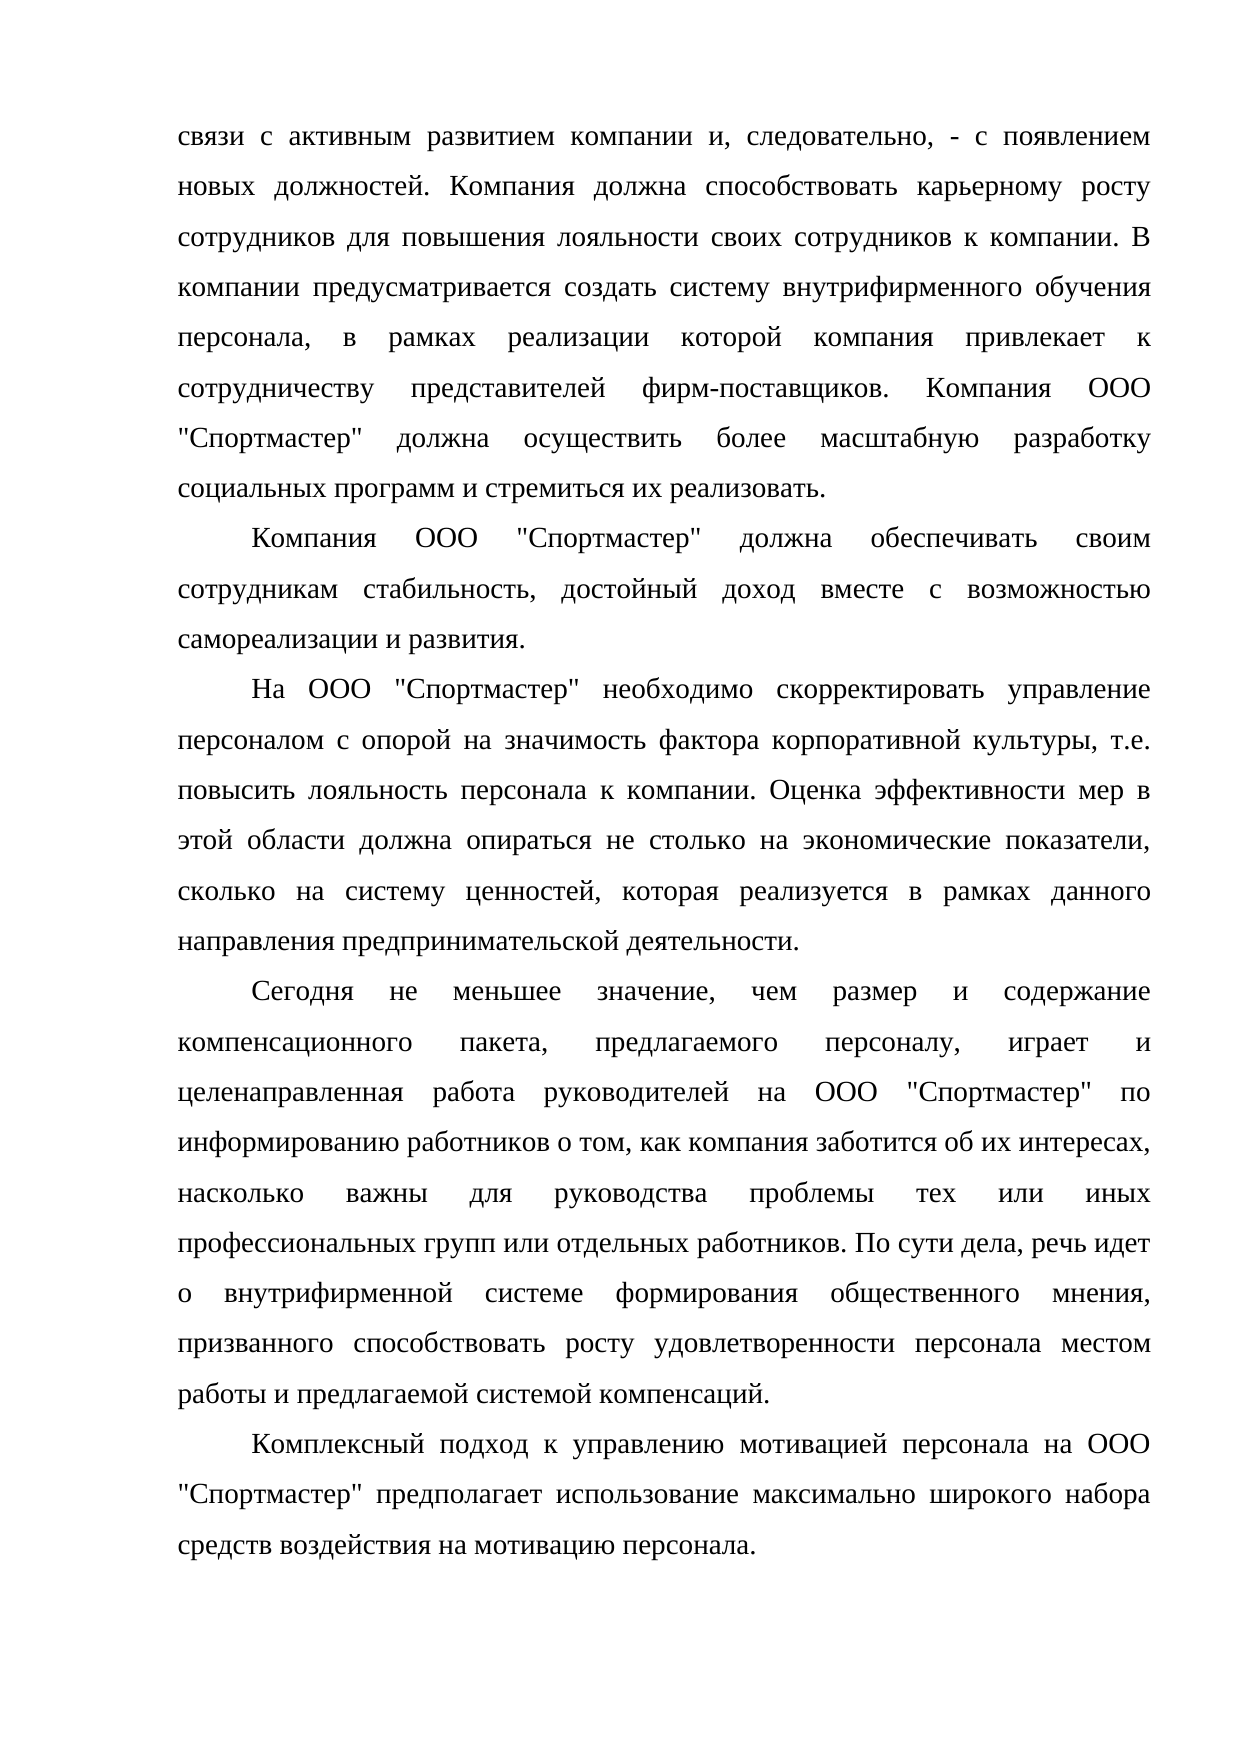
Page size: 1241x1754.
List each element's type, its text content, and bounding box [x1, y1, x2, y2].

text Компания ООО "Спортмастер" должна обеспечивать своим сотрудникам стабильность, достойный доход вместе с возможностью самореализации и развития. [177, 521, 1152, 655]
text На ООО "Спортмастер" необходимо скорректировать управление персоналом с опорой на значимость фактора корпоративной культуры, т.е. повысить лояльность персонала к компании. Оценка эффективности мер в этой области должна опираться не столько на экономические показатели, сколько на систему ценностей, которая реализуется в рамках данного направления предпринимательской деятельности. [177, 672, 1152, 957]
text Комплексный подход к управлению мотивацией персонала на ООО "Спортмастер" предполагает использование максимально широкого набора средств воздействия на мотивацию персонала. [177, 1426, 1152, 1560]
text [177, 118, 1152, 504]
text Сегодня не меньшее значение, чем размер и содержание компенсационного пакета, предлагаемого персоналу, играет и целенаправленная работа руководителей на ООО "Спортмастер" по информированию работников о том, как компания заботится об их интересах, насколько важны для руководства проблемы тех или иных профессиональных групп или отдельных работников. По сути дела, речь идет о внутрифирменной системе формирования общественного мнения, призванного способствовать росту удовлетворенности персонала местом работы и предлагаемой системой компенсаций. [177, 973, 1152, 1409]
